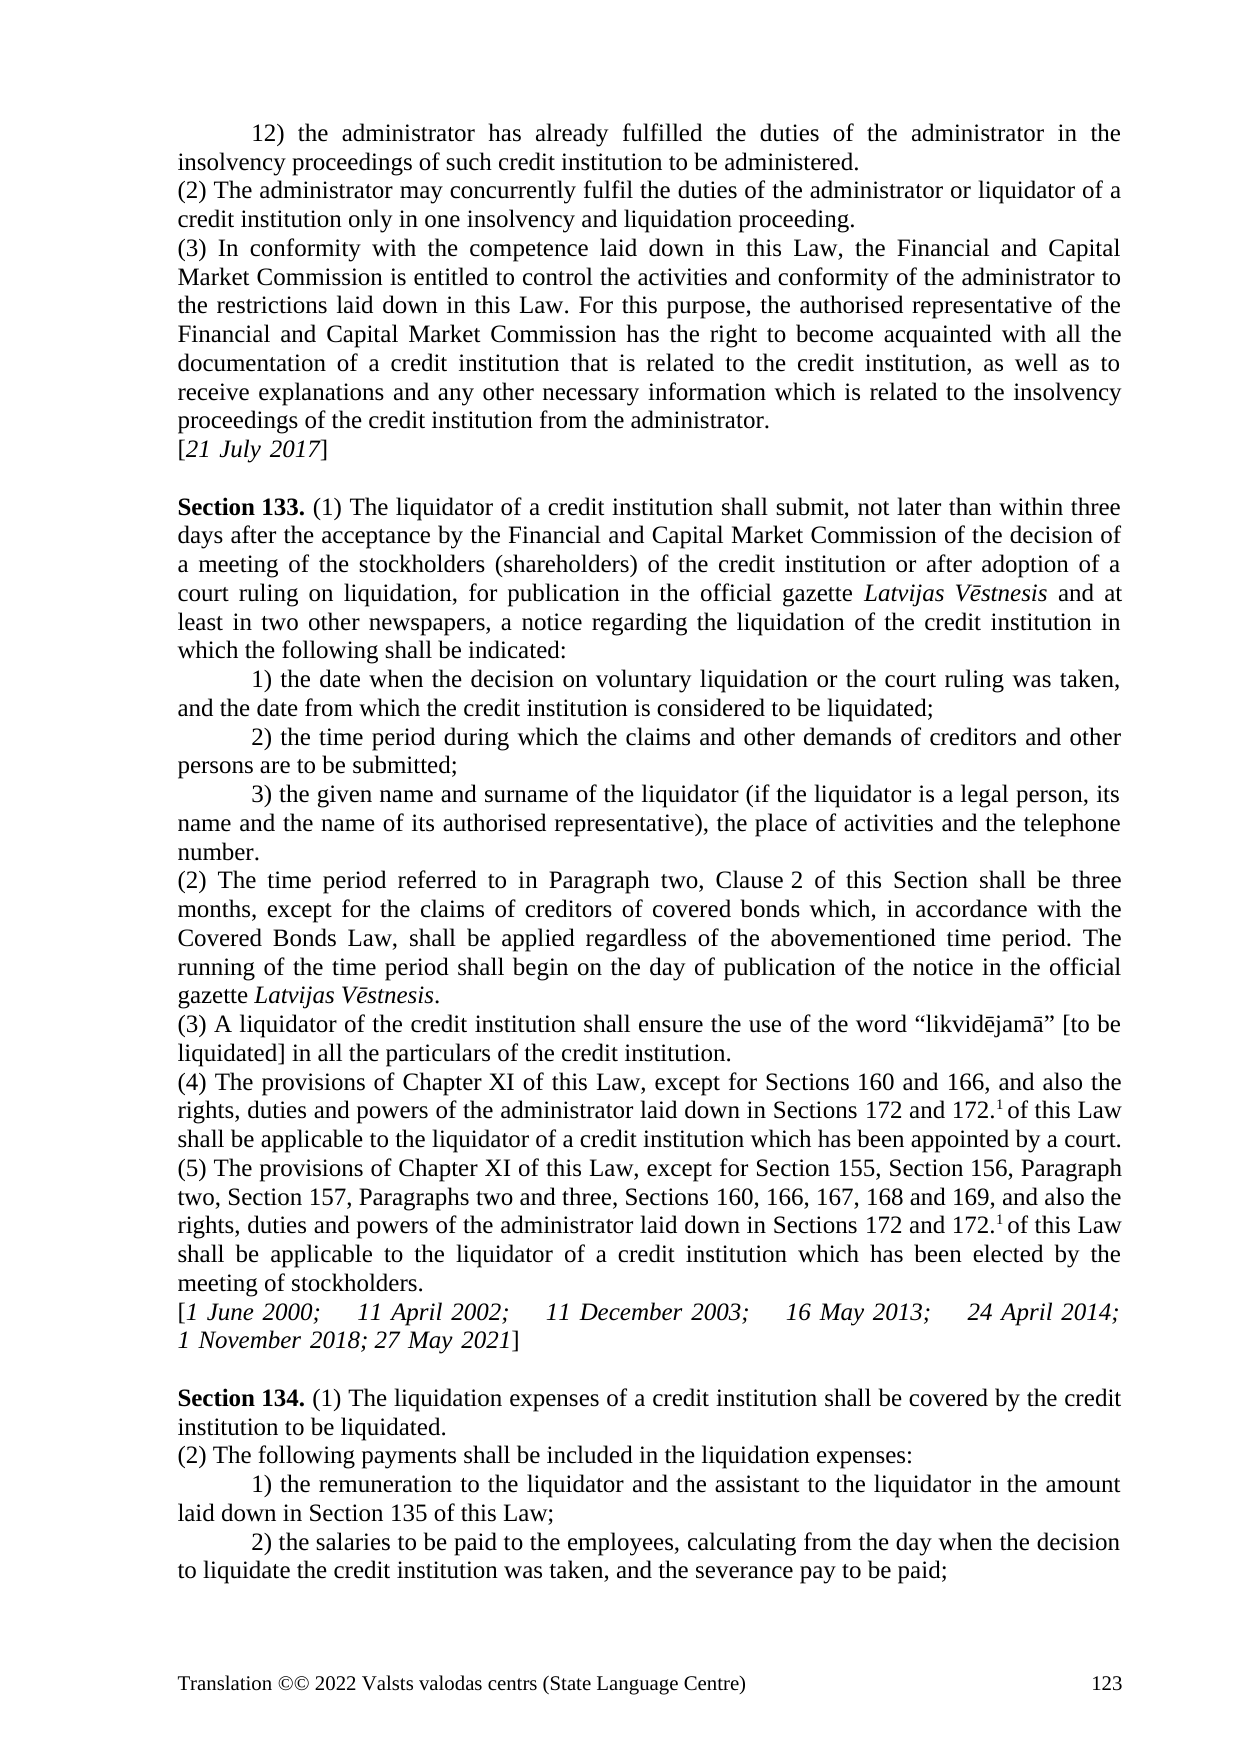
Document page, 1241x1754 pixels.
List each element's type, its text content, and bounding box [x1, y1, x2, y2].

text (5) The provisions of Chapter XI of this Law, except for Section 155, Section 156, Paragraph two, Section 157, Paragraphs two and three, Sections 160, 166, 167, 168 and 169, and also the rights, duties and powers of the administrator laid down in Sections 172 and 172.1 of this Law shall be applicable to the liquidator of a credit institution which has been elected by the meeting of stockholders. [177, 1153, 1122, 1297]
text 1) the date when the decision on voluntary liquidation or the court ruling was taken, and the date from which the credit institution is considered to be liquidated; [177, 664, 1122, 722]
text Section 134. (1) The liquidation expenses of a credit institution shall be covered by the credit institution to be liquidated. [177, 1383, 1122, 1441]
text [21 July 2017] [177, 434, 1122, 463]
text 3) the given name and surname of the liquidator (if the liquidator is a legal person, its name and the name of its authorised representative), the place of activities and the telephone number. [177, 779, 1122, 866]
text (2) The administrator may concurrently fulfil the duties of the administrator or liquidator of a credit institution only in one insolvency and liquidation proceeding. [177, 176, 1122, 233]
text 2) the salaries to be paid to the employees, calculating from the day when the decision to liquidate the credit institution was taken, and the severance pay to be paid; [177, 1527, 1122, 1584]
text 2) the time period during which the claims and other demands of creditors and other persons are to be submitted; [177, 722, 1122, 779]
text (2) The time period referred to in Paragraph two, Clause 2 of this Section shall be three months, except for the claims of creditors of covered bonds which, in accordance with the Covered Bonds Law, shall be applied regardless of the abovementioned time period. The running of the time period shall begin on the day of publication of the notice in the official gazette Latvijas Vēstnesis. [177, 866, 1122, 1009]
text Section 133. (1) The liquidator of a credit institution shall submit, not later than within three days after the acceptance by the Financial and Capital Market Commission of the decision of a meeting of the stockholders (shareholders) of the credit institution or after adoption of a court ruling on liquidation, for publication in the official gazette Latvijas Vēstnesis and at least in two other newspapers, a notice regarding the liquidation of the credit institution in which the following shall be indicated: [177, 492, 1122, 664]
text (2) The following payments shall be included in the liquidation expenses: [177, 1441, 1122, 1469]
text 12) the administrator has already fulfilled the duties of the administrator in the insolvency proceedings of such credit institution to be administered. [177, 118, 1122, 176]
text (3) In conformity with the competence laid down in this Law, the Financial and Capital Market Commission is entitled to control the activities and conformity of the administrator to the restrictions laid down in this Law. For this purpose, the authorised representative of the Financial and Capital Market Commission has the right to become acquainted with all the documentation of a credit institution that is related to the credit institution, as well as to receive explanations and any other necessary information which is related to the insolvency proceedings of the credit institution from the administrator. [177, 233, 1122, 434]
text [1 June 2000; 11 April 2002; 11 December 2003; 16 May 2013; 24 April 2014; 1 November 2018; 27 May 2021] [177, 1297, 1122, 1354]
text 1) the remuneration to the liquidator and the assistant to the liquidator in the amount laid down in Section 135 of this Law; [177, 1469, 1122, 1527]
text (4) The provisions of Chapter XI of this Law, except for Sections 160 and 166, and also the rights, duties and powers of the administrator laid down in Sections 172 and 172.1 of this Law shall be applicable to the liquidator of a credit institution which has been appointed by a court. [177, 1067, 1122, 1153]
text (3) A liquidator of the credit institution shall ensure the use of the word “likvidējamā” [to be liquidated] in all the particulars of the credit institution. [177, 1009, 1122, 1067]
